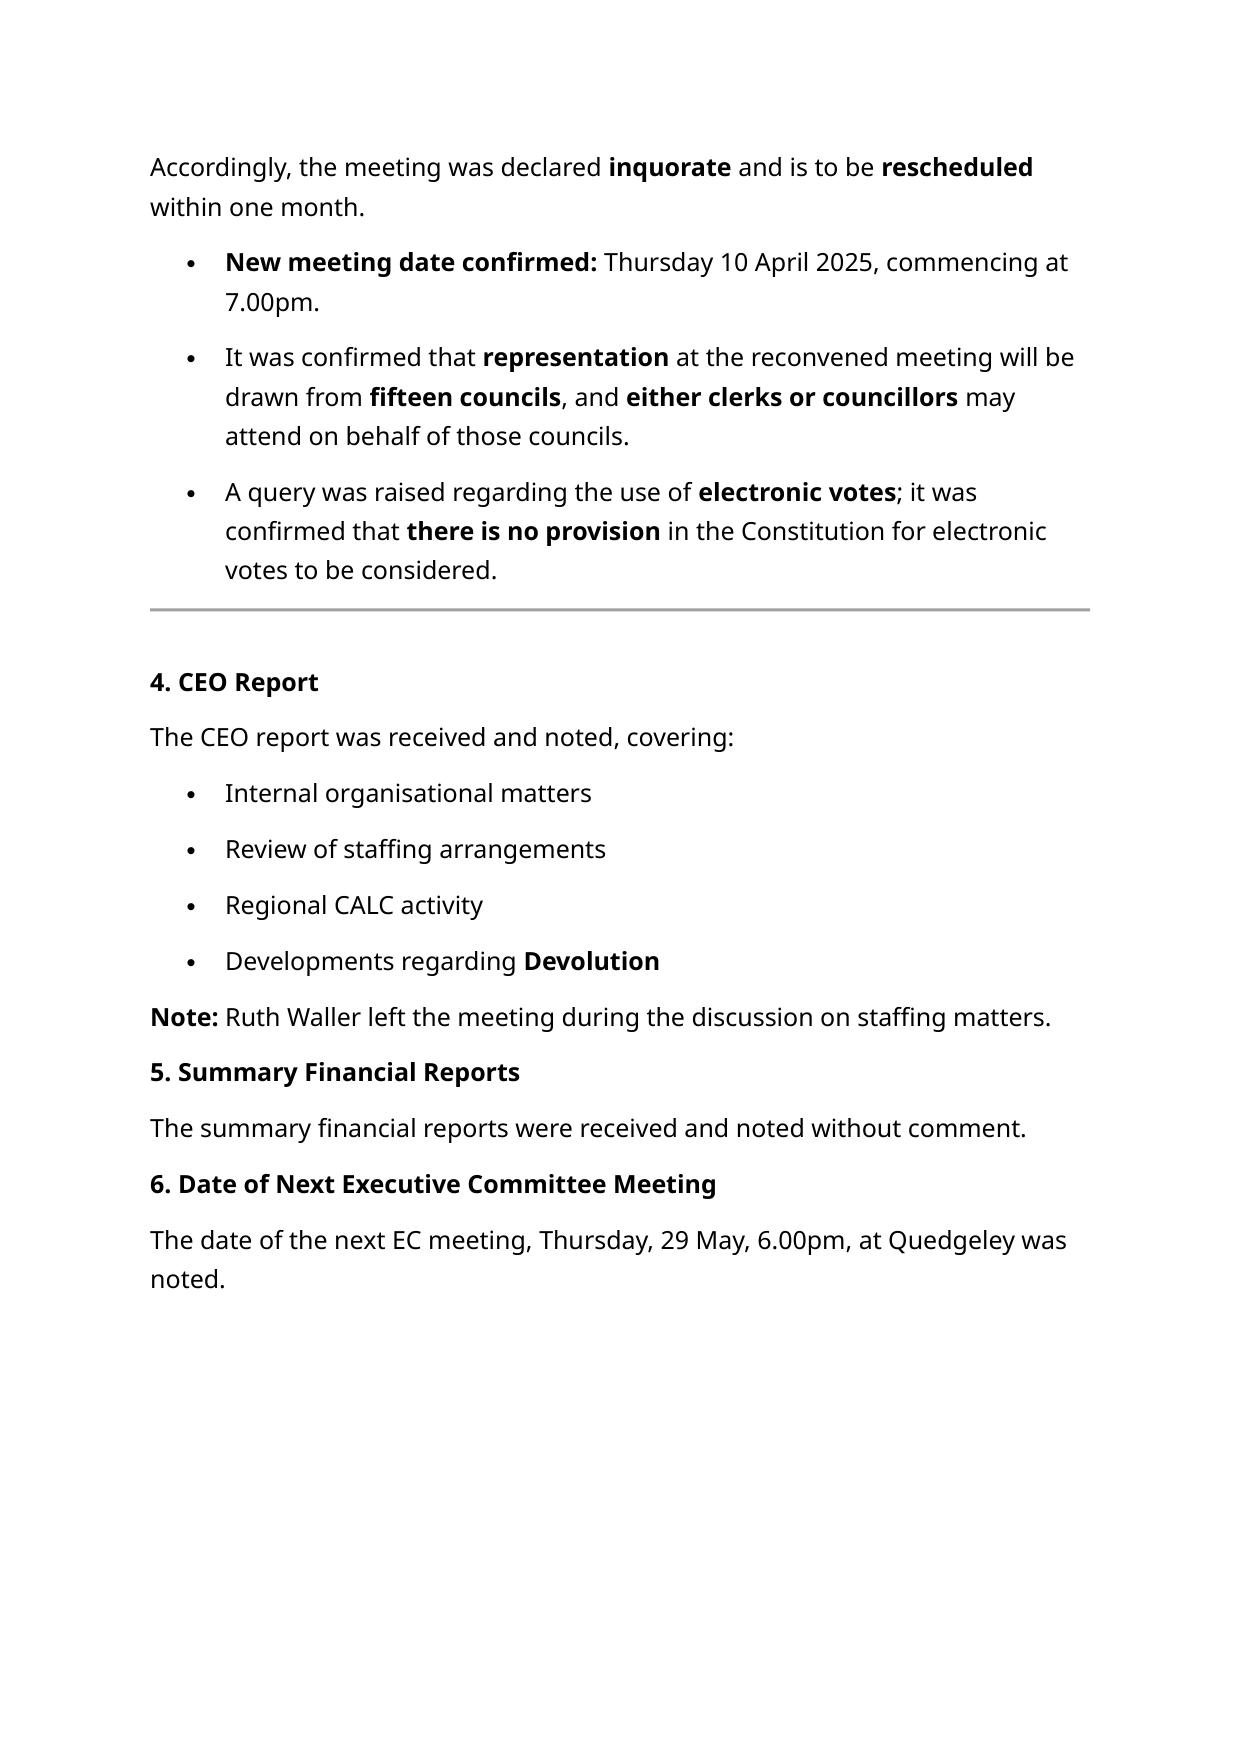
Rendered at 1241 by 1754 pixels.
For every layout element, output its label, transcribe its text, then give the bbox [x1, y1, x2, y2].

text 6. Date of Next Executive Committee Meeting [150, 1167, 1090, 1201]
text 5. Summary Financial Reports [150, 1055, 1090, 1089]
text Accordingly, the meeting was declared inquorate and is to be rescheduled within one month. [150, 150, 1090, 223]
list Developments regarding Devolution [187, 943, 1090, 977]
list A query was raised regarding the use of electronic votes; it was confirmed that there is no provision in the Constitution for electronic votes to be considered. [187, 474, 1090, 587]
text The summary financial reports were received and noted without comment. [150, 1111, 1090, 1145]
text Note: Ruth Waller left the meeting during the discussion on staffing matters. [150, 999, 1090, 1033]
list It was confirmed that representation at the reconvened meeting will be drawn from fifteen councils, and either clerks or councillors may attend on behalf of those councils. [187, 340, 1090, 452]
text The date of the next EC meeting, Thursday, 29 May, 6.00pm, at Quedgeley was noted. [150, 1222, 1090, 1296]
text 4. CEO Report [150, 664, 1090, 698]
list New meeting date confirmed: Thursday 10 April 2025, commencing at 7.00pm. [187, 245, 1090, 318]
list Regional CALC activity [187, 887, 1090, 922]
list Internal organisational matters [187, 776, 1090, 810]
text The CEO report was received and noted, covering: [150, 720, 1090, 754]
list Review of staffing arrangements [187, 832, 1090, 866]
